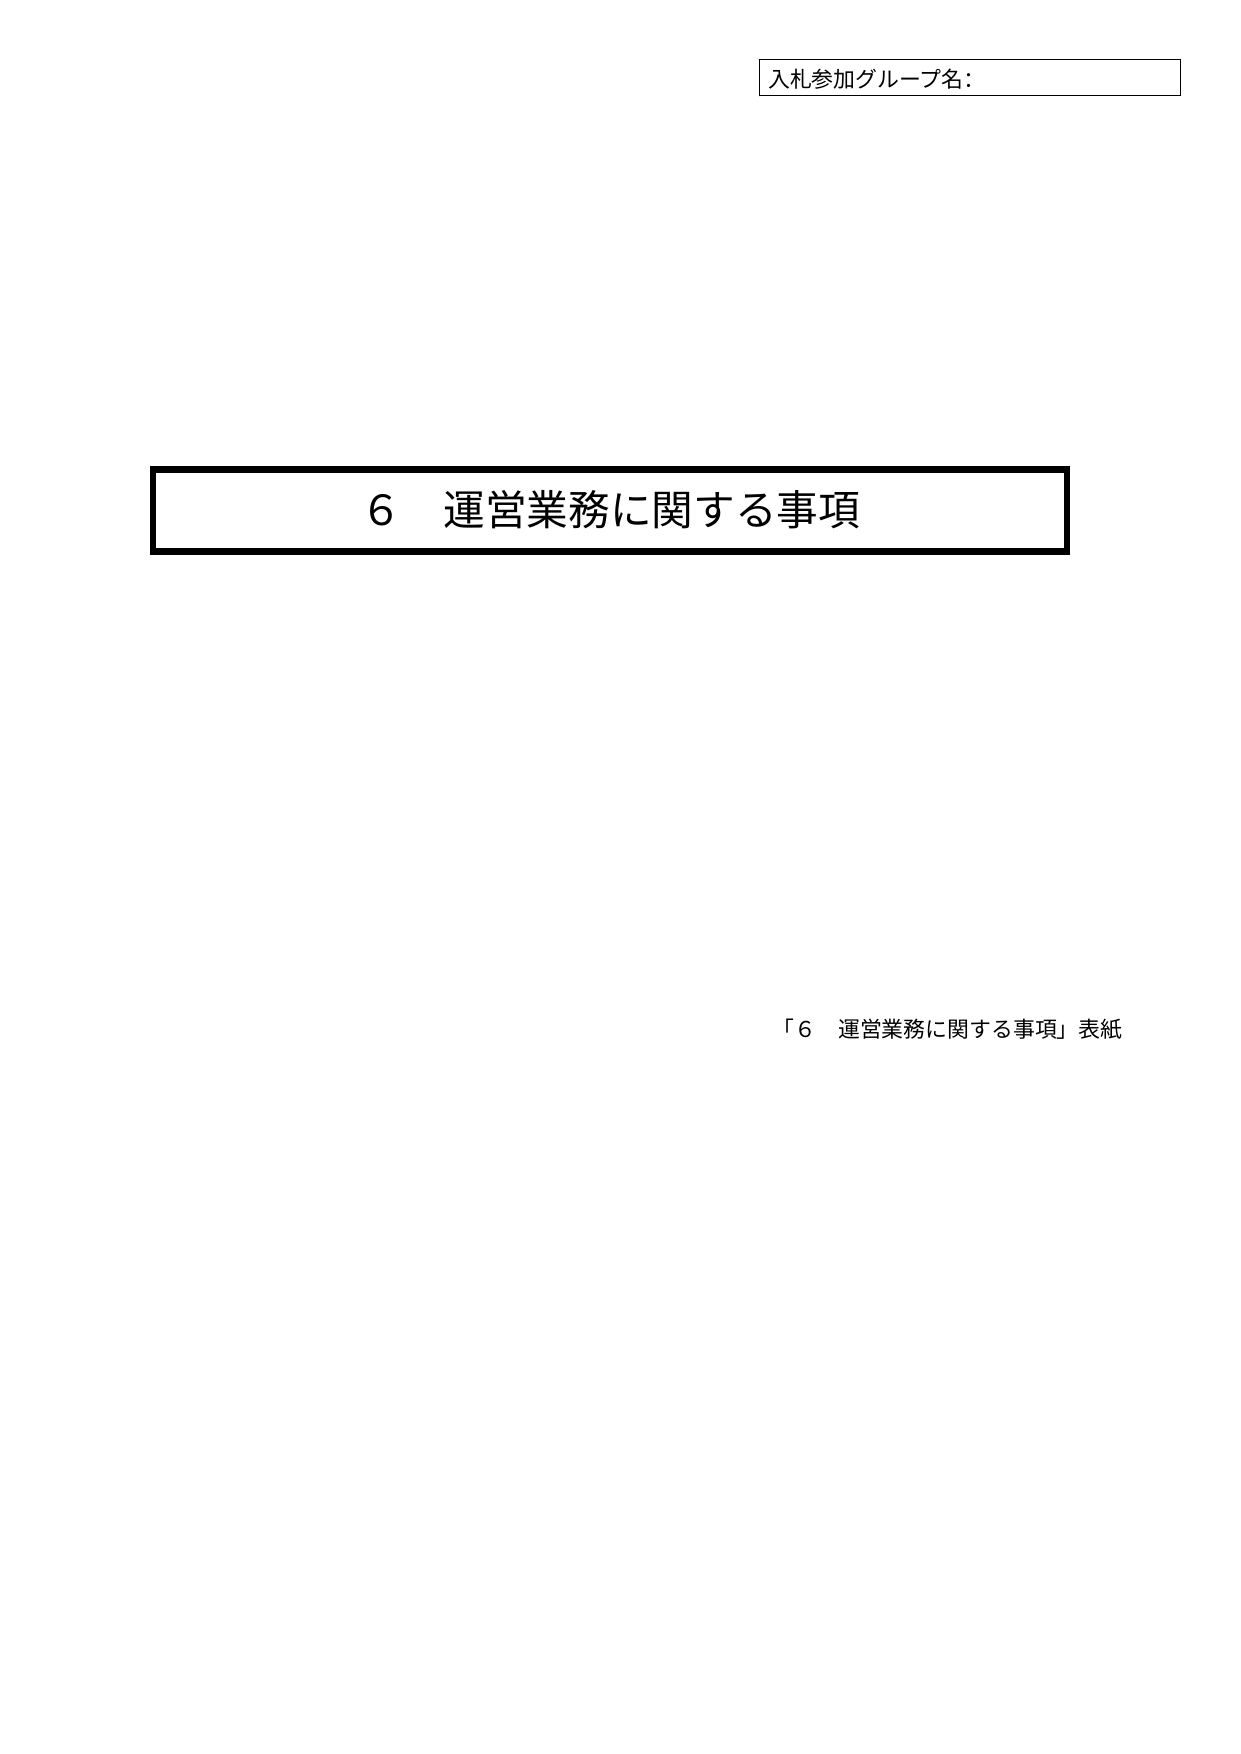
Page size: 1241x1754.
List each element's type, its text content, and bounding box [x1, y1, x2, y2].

text 「６ 運営業務に関する事項」表紙 [89, 1012, 1122, 1044]
